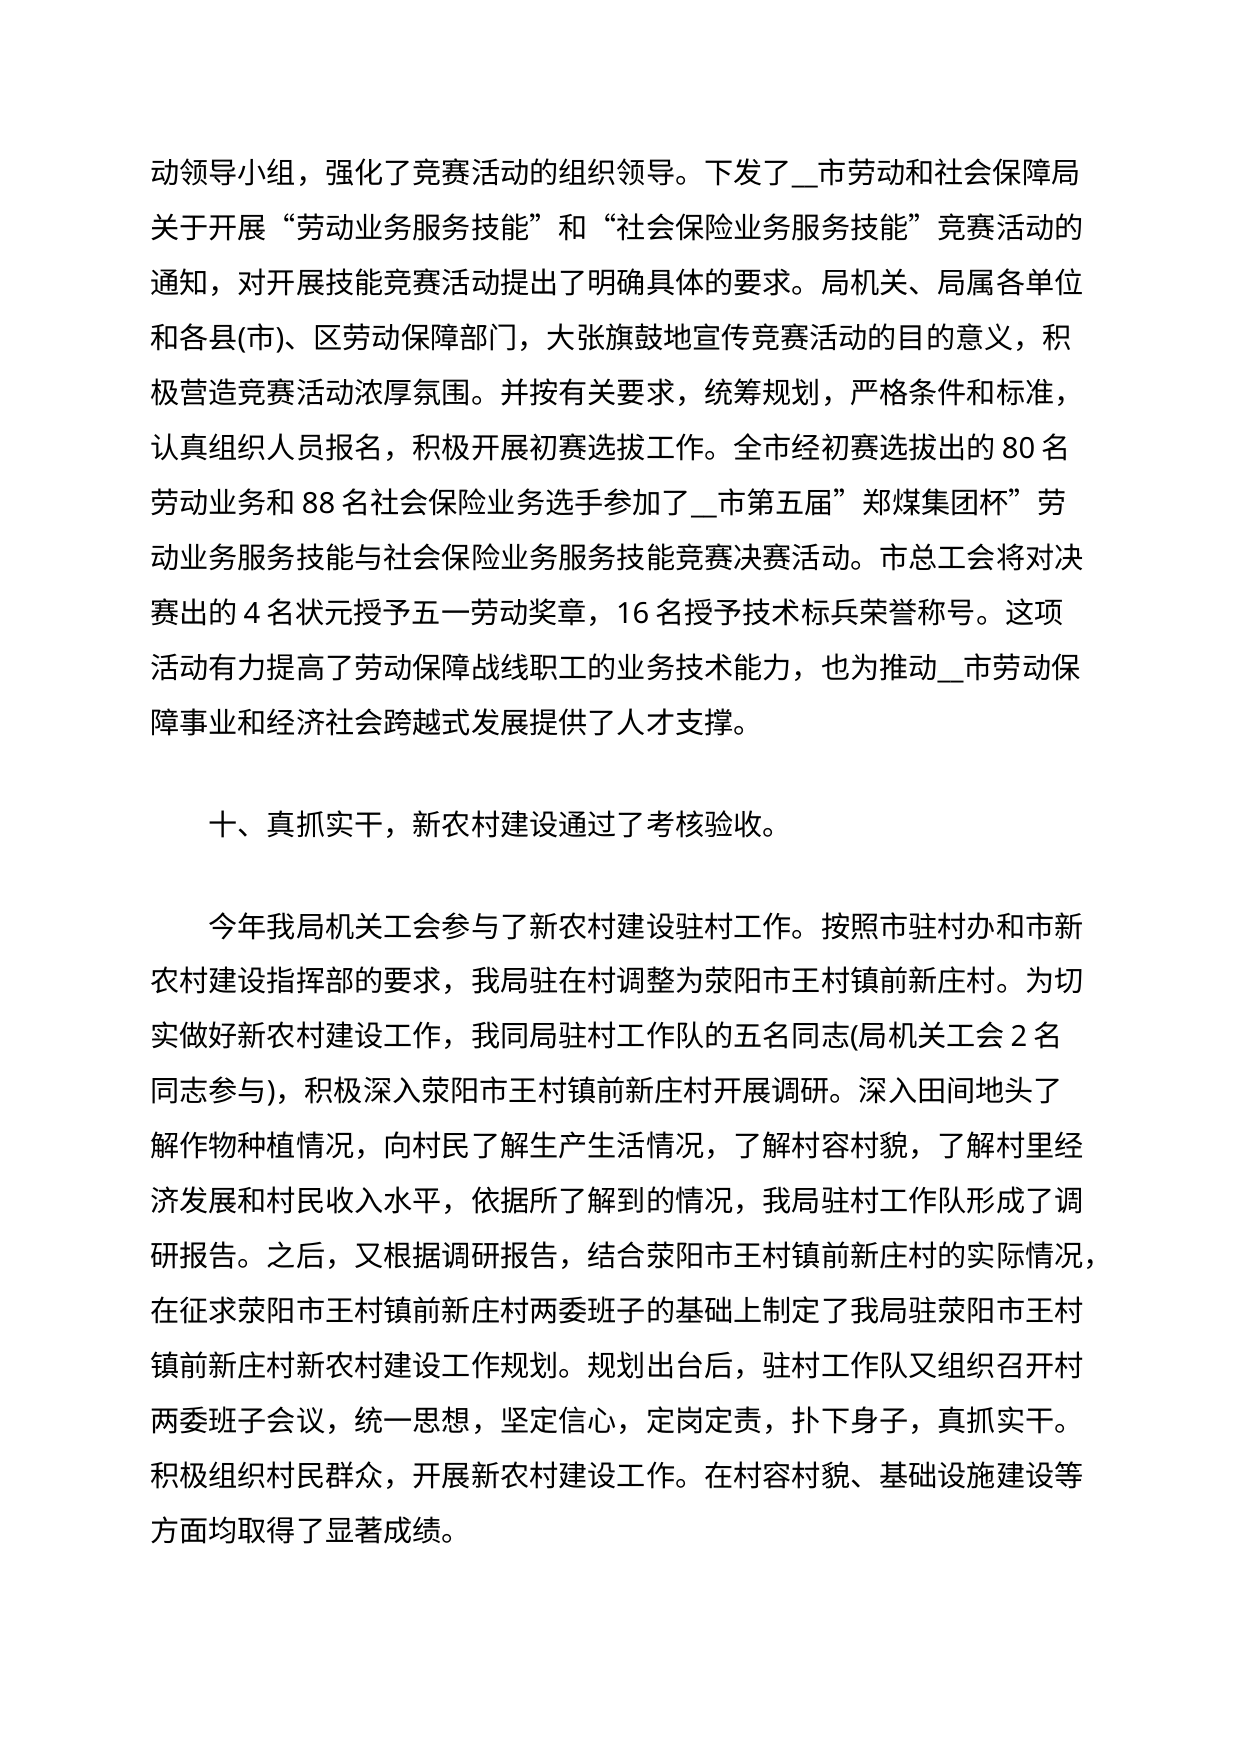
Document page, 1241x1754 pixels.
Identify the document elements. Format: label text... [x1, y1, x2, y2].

text 今年我局机关工会参与了新农村建设驻村工作。按照市驻村办和市新农村建设指挥部的要求，我局驻在村调整为荥阳市王村镇前新庄村。为切实做好新农村建设工作，我同局驻村工作队的五名同志(局机关工会2名同志参与)，积极深入荥阳市王村镇前新庄村开展调研。深入田间地头了解作物种植情况，向村民了解生产生活情况，了解村容村貌，了解村里经济发展和村民收入水平，依据所了解到的情况，我局驻村工作队形成了调研报告。之后，又根据调研报告，结合荥阳市王村镇前新庄村的实际情况，在征求荥阳市王村镇前新庄村两委班子的基础上制定了我局驻荥阳市王村镇前新庄村新农村建设工作规划。规划出台后，驻村工作队又组织召开村两委班子会议，统一思想，坚定信心，定岗定责，扑下身子，真抓实干。积极组织村民群众，开展新农村建设工作。在村容村貌、基础设施建设等方面均取得了显著成绩。 [150, 903, 1090, 1549]
text 十、真抓实干，新农村建设通过了考核验收。 [150, 801, 1090, 844]
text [150, 150, 1090, 742]
